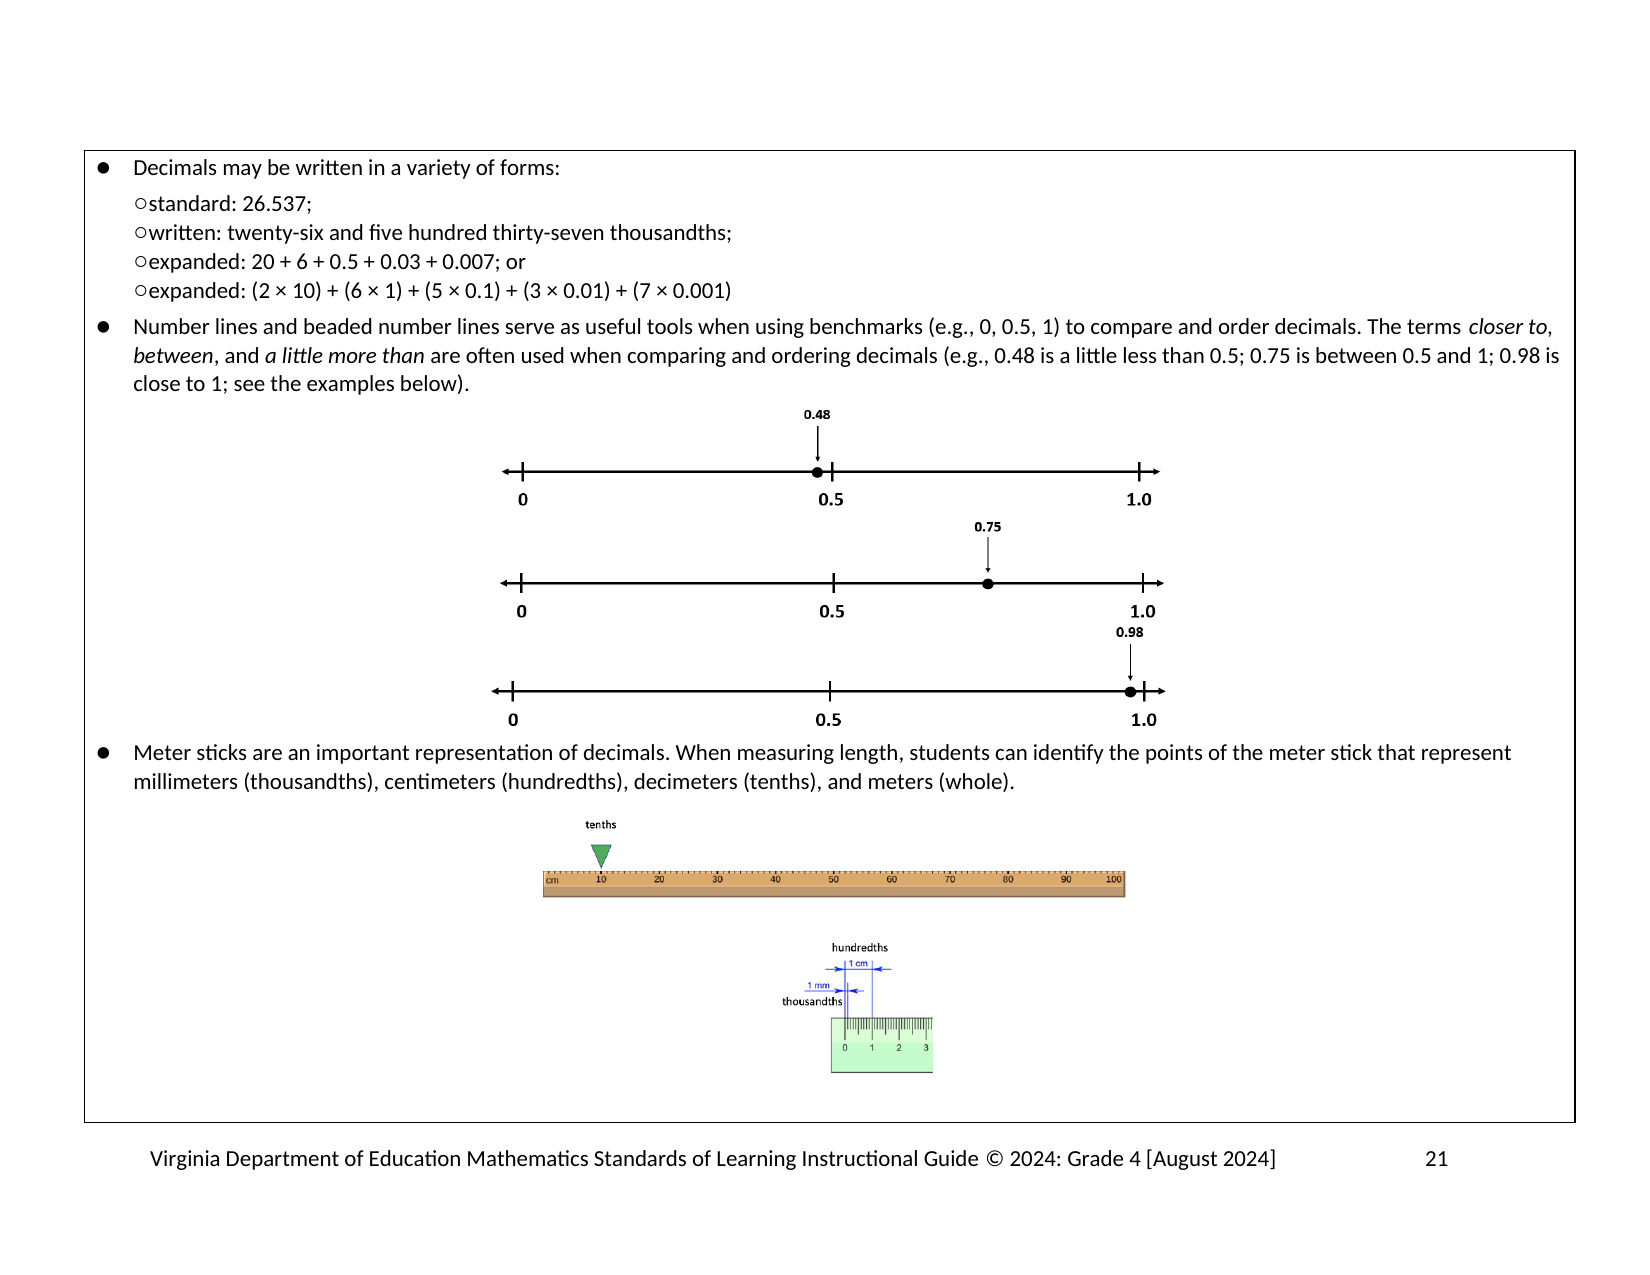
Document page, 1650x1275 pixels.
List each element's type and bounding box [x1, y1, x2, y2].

picture [496, 403, 1163, 514]
picture [492, 520, 1168, 622]
picture [529, 801, 1130, 1081]
table_cell [85, 151, 1574, 1122]
picture [485, 627, 1175, 730]
